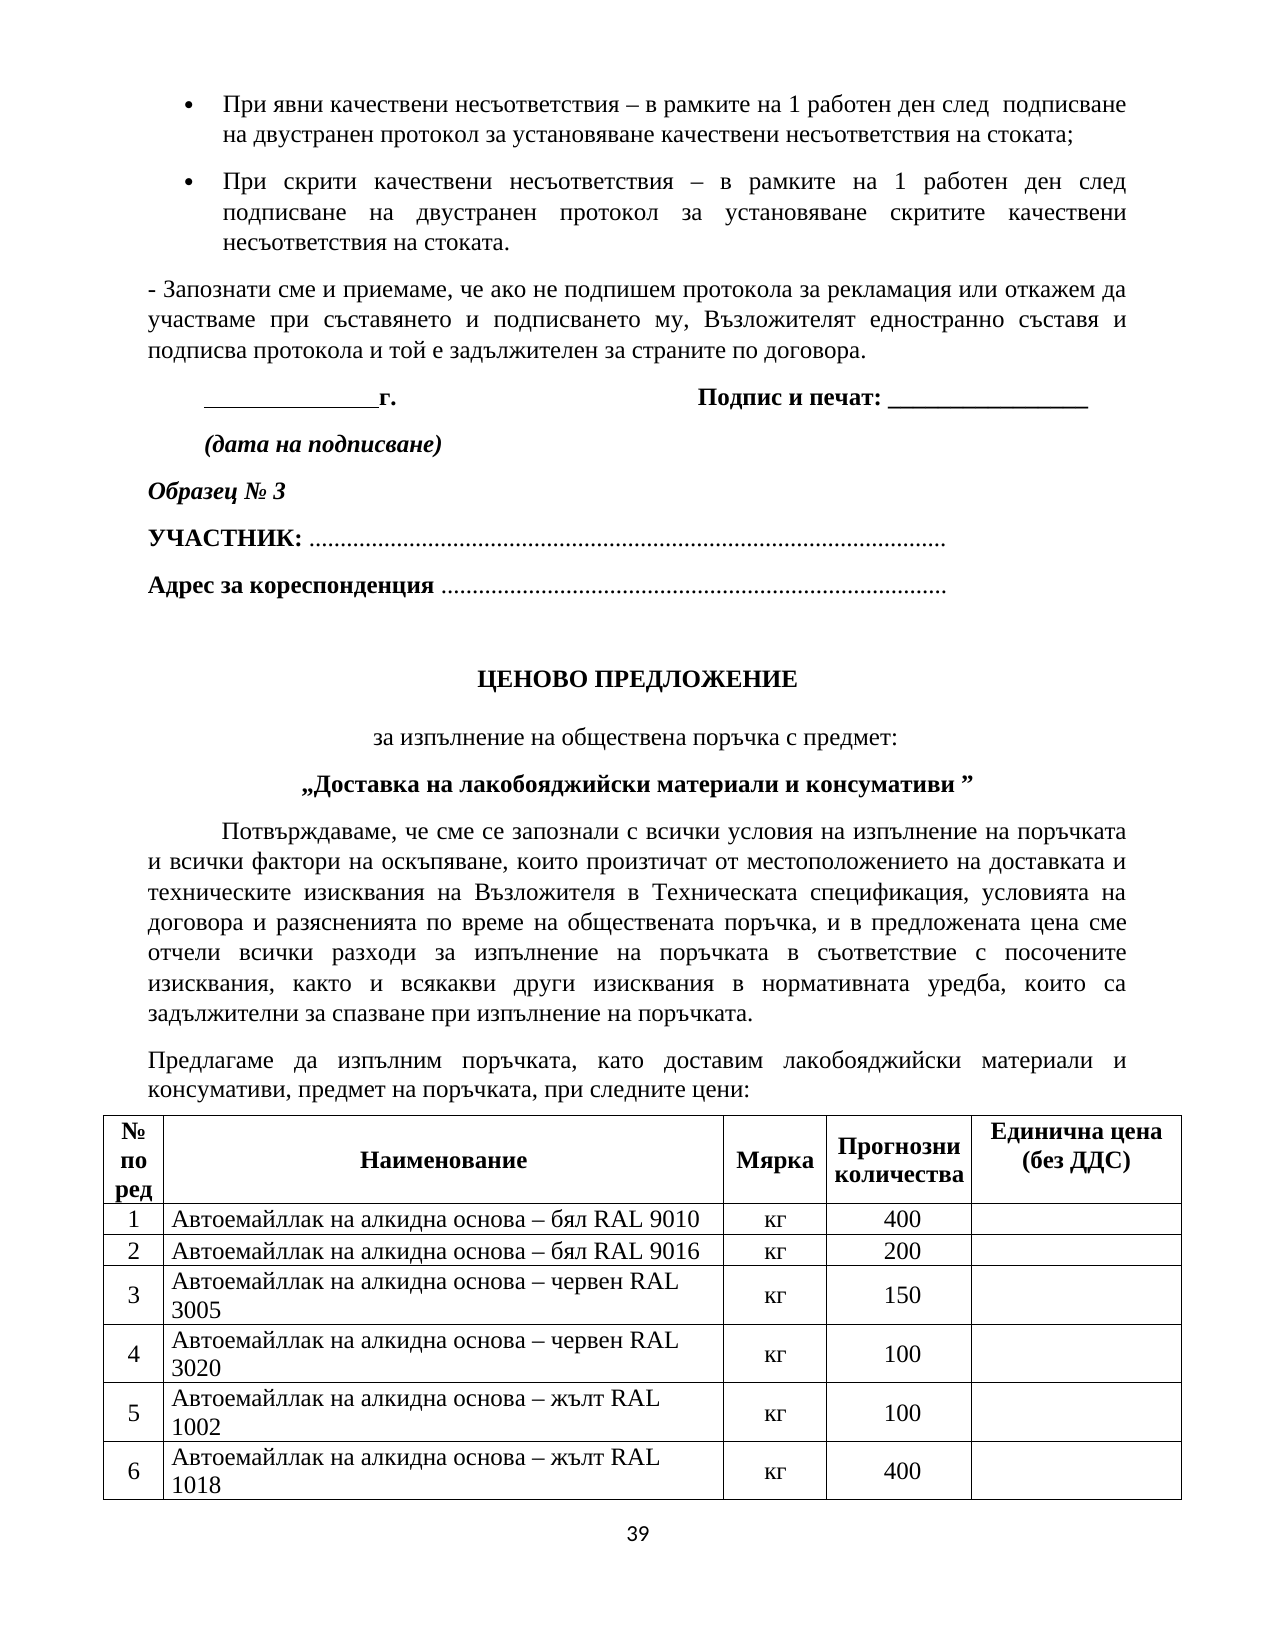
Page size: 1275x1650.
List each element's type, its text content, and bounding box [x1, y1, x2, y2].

text „Доставка на лакобояджийски материали и консумативи ” [148, 769, 1127, 797]
table_header Мярка [724, 1116, 826, 1203]
table_cell 400 [827, 1442, 971, 1499]
table_cell Автоемайллак на алкидна основа – бял RAL 9016 [164, 1235, 723, 1265]
table_header Прогнозни количества [827, 1116, 971, 1203]
text Адрес за кореспонденция ................................................................................. [73, 570, 1127, 599]
table_cell 100 [827, 1325, 971, 1382]
table_cell Автоемайллак на алкидна основа – жълт RAL 1018 [164, 1442, 723, 1499]
table_cell кг [724, 1383, 826, 1441]
table_cell [972, 1266, 1181, 1324]
text - Запознати сме и приемаме, че ако не подпишем протокола за рекламация или откажем да участваме при съставянето и подписването му, Възложителят едностранно съставя и подписва протокола и той е задължителен за страните по договора. [148, 274, 1127, 364]
text ЦЕНОВО ПРЕДЛОЖЕНИЕ [148, 664, 1127, 703]
text Предлагаме да изпълним поръчката, като доставим лакобояджийски материали и консумативи, предмет на поръчката, при следните цени: [148, 1045, 1127, 1103]
text (дата на подписване) [148, 429, 1127, 458]
text г. Подпис и печат: ________________ [148, 382, 1127, 411]
table_cell Автоемайллак на алкидна основа – червен RAL 3020 [164, 1325, 723, 1382]
text УЧАСТНИК: ...................................................................................................... [73, 523, 1127, 552]
text за изпълнение на обществена поръчка с предмет: [148, 722, 1123, 750]
table_header Наименование [164, 1116, 723, 1203]
table_cell 3 [104, 1266, 163, 1324]
table_cell 100 [827, 1383, 971, 1441]
list При явни качествени несъответствия – в рамките на 1 работен ден след подписване на двустранен протокол за установяване качествени несъответствия на стоката; [185, 89, 1127, 148]
table_cell [972, 1235, 1181, 1265]
table_cell [972, 1325, 1181, 1382]
table_cell [972, 1204, 1181, 1234]
table_cell кг [724, 1325, 826, 1382]
list При скрити качествени несъответствия – в рамките на 1 работен ден след подписване на двустранен протокол за установяване скритите качествени несъответствия на стоката. [185, 166, 1127, 256]
text Образец № 3 [148, 476, 1127, 505]
table_cell 200 [827, 1235, 971, 1265]
text Потвърждаваме, че сме се запознали с всички условия на изпълнение на поръчката и всички фактори на оскъпяване, които произтичат от местоположението на доставката и техническите изисквания на Възложителя в Техническата спецификация, условията на договора и разясненията по време на обществената поръчка, и в предложената цена сме отчели всички разходи за изпълнение на поръчката в съответствие с посочените изисквания, както и всякакви други изисквания в нормативната уредба, които са задължителни за спазване при изпълнение на поръчката. [148, 816, 1127, 1027]
table_cell Автоемайллак на алкидна основа – жълт RAL 1002 [164, 1383, 723, 1441]
table_cell [972, 1383, 1181, 1441]
table_cell кг [724, 1235, 826, 1265]
table_cell 1 [104, 1204, 163, 1234]
table_cell [972, 1442, 1181, 1499]
table_cell кг [724, 1442, 826, 1499]
table_header Единична цена (без ДДС) [972, 1116, 1181, 1203]
table_cell 2 [104, 1235, 163, 1265]
table_cell Автоемайллак на алкидна основа – бял RAL 9010 [164, 1204, 723, 1234]
table_cell кг [724, 1266, 826, 1324]
table_cell кг [724, 1204, 826, 1234]
table_header № по ред [104, 1116, 163, 1203]
table_cell 400 [827, 1204, 971, 1234]
table_cell 150 [827, 1266, 971, 1324]
table_cell 6 [104, 1442, 163, 1499]
table_cell Автоемайллак на алкидна основа – червен RAL 3005 [164, 1266, 723, 1324]
table_cell 4 [104, 1325, 163, 1382]
table_cell 5 [104, 1383, 163, 1441]
